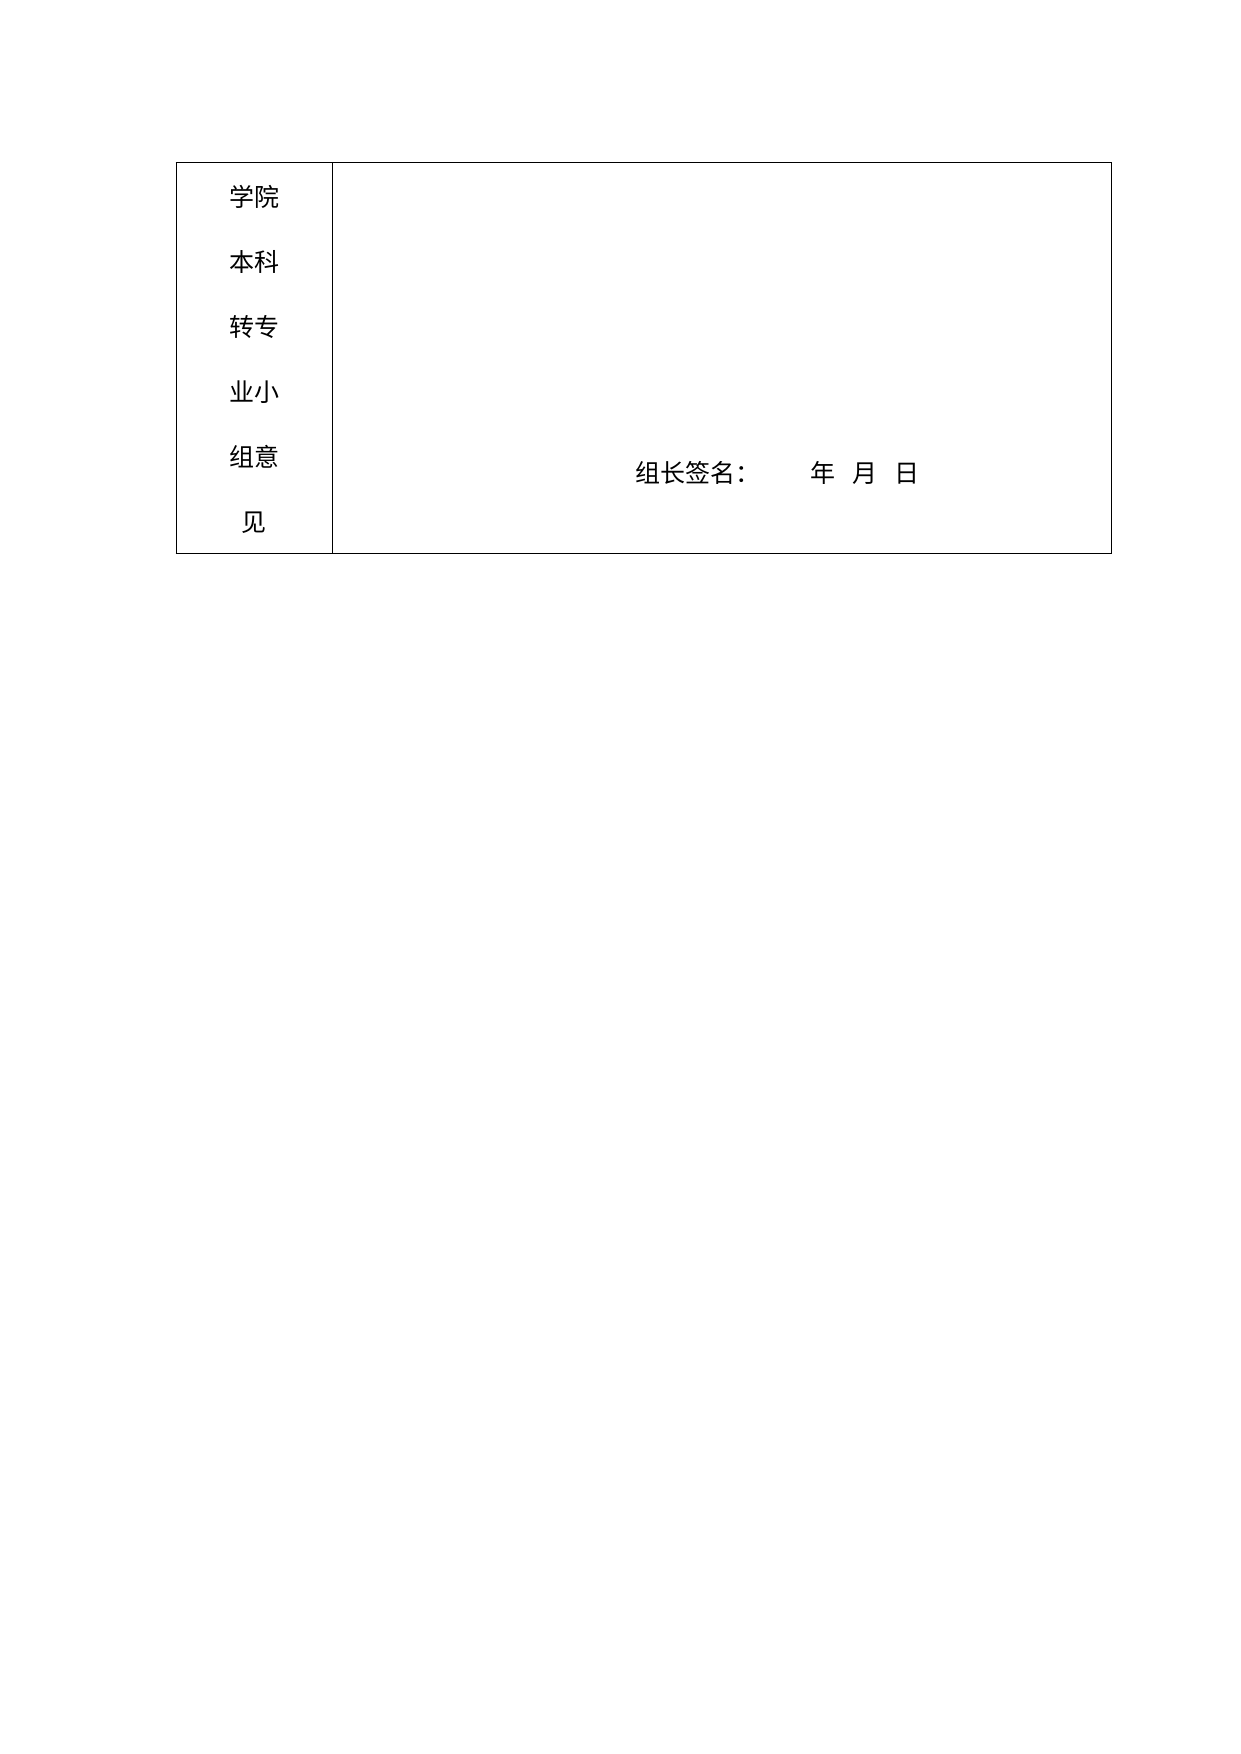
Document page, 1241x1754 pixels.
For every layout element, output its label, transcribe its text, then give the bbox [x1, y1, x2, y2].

table_cell 组长签名： 年 月 日 [333, 163, 1111, 553]
table_cell 学院 本科 转专 业小 组意 见 [177, 163, 332, 553]
